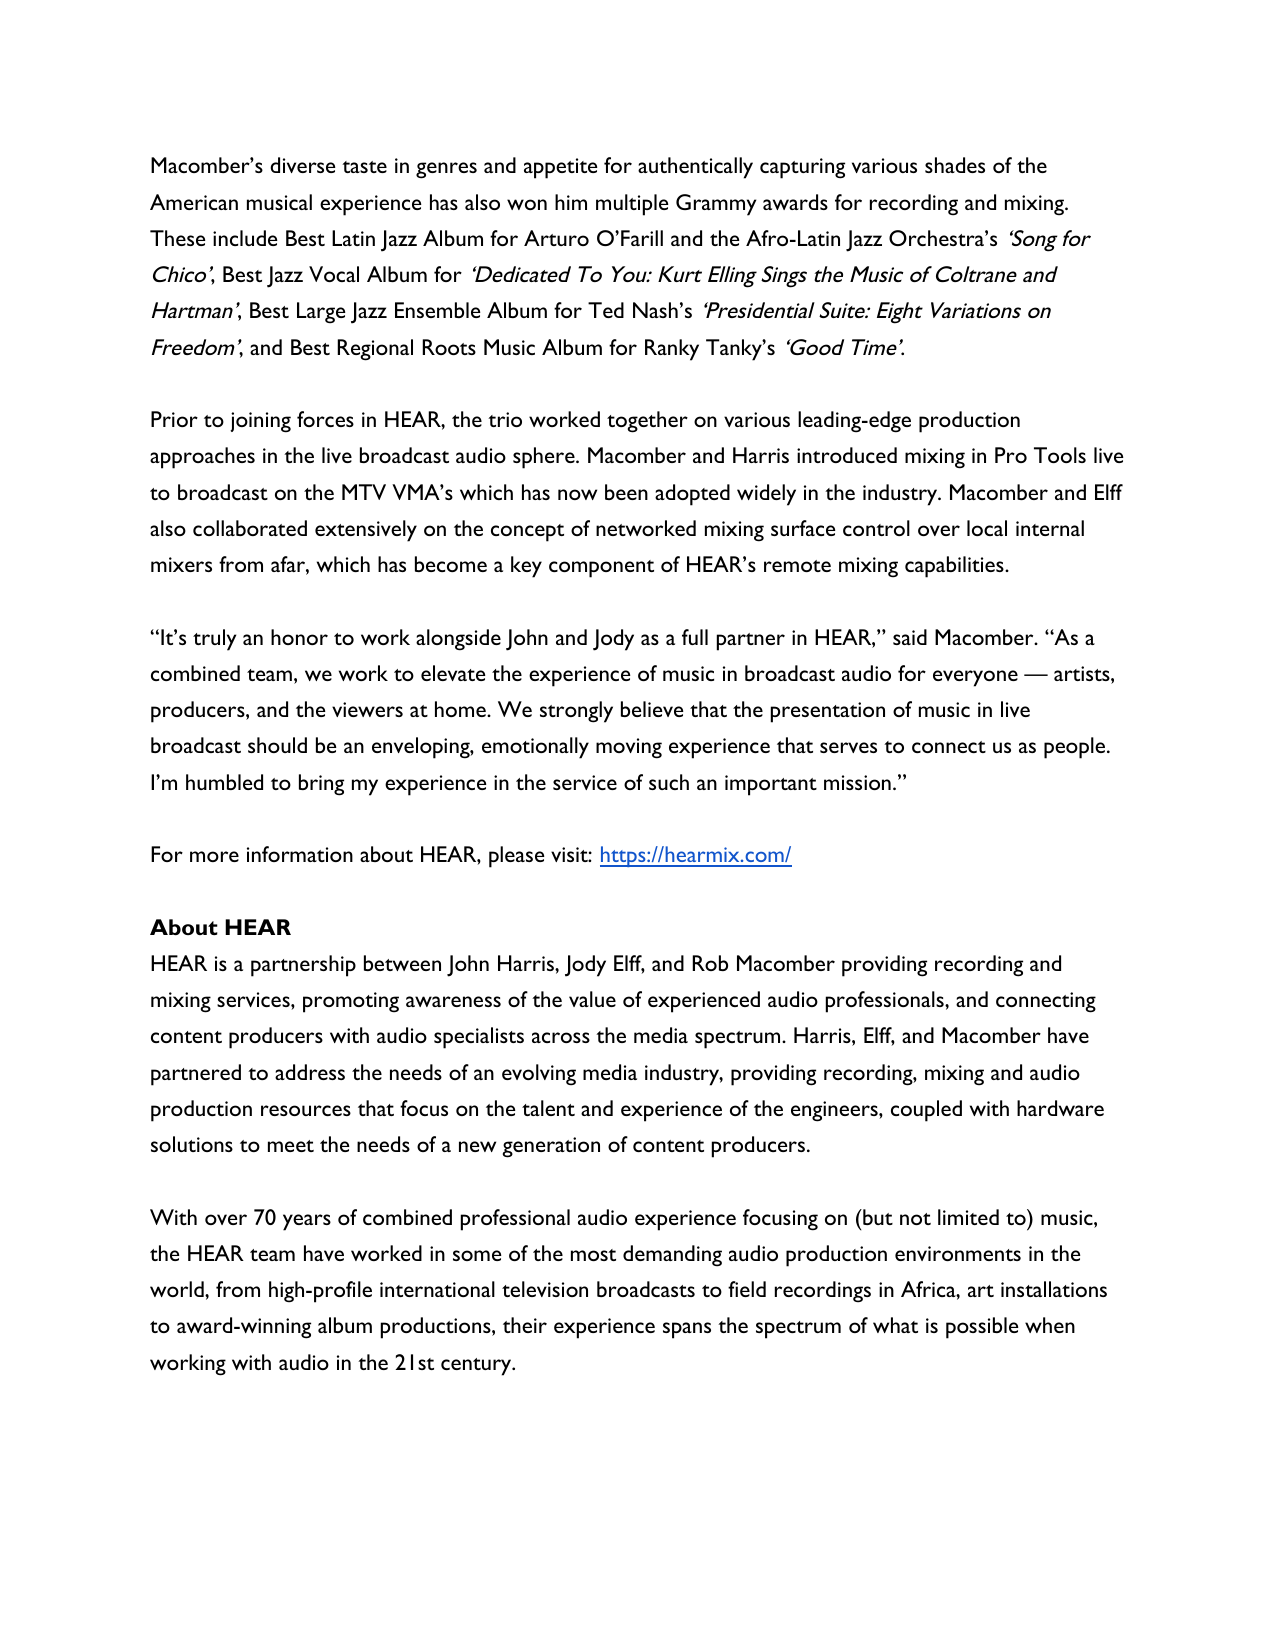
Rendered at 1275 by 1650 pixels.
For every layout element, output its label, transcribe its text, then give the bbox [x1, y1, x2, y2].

text HEAR is a partnership between John Harris, Jody Elff, and Rob Macomber providing recording and mixing services, promoting awareness of the value of experienced audio professionals, and connecting content producers with audio specialists across the media spectrum. Harris, Elff, and Macomber have partnered to address the needs of an evolving media industry, providing recording, mixing and audio production resources that focus on the talent and experience of the engineers, coupled with hardware solutions to meet the needs of a new generation of content producers. [150, 947, 1125, 1160]
text About HEAR [150, 911, 1125, 943]
text “It’s truly an honor to work alongside John and Jody as a full partner in HEAR,” said Macomber. “As a combined team, we work to elevate the experience of music in broadcast audio for everyone — artists, producers, and the viewers at home. We strongly believe that the presentation of music in live broadcast should be an enveloping, emotionally moving experience that serves to connect us as people. I’m humbled to bring my experience in the service of such an important mission.” [150, 621, 1125, 798]
text Prior to joining forces in HEAR, the trio worked together on various leading-edge production approaches in the live broadcast audio sphere. Macomber and Harris introduced mixing in Pro Tools live to broadcast on the MTV VMA’s which has now been adopted widely in the industry. Macomber and Elff also collaborated extensively on the concept of networked mixing surface control over local internal mixers from afar, which has become a key component of HEAR’s remote mixing capabilities. [150, 404, 1125, 580]
text Macomber’s diverse taste in genres and appetite for authentically capturing various shades of the American musical experience has also won him multiple Grammy awards for recording and mixing. These include Best Latin Jazz Album for Arturo O’Farill and the Afro-Latin Jazz Orchestra’s ‘Song for Chico’, Best Jazz Vocal Album for ‘Dedicated To You: Kurt Elling Sings the Music of Coltrane and Hartman’, Best Large Jazz Ensemble Album for Ted Nash’s ‘Presidential Suite: Eight Variations on Freedom’, and Best Regional Roots Music Album for Ranky Tanky’s ‘Good Time’. [150, 150, 1125, 363]
text For more information about HEAR, please visit: https://hearmix.com/ [150, 839, 1125, 870]
text With over 70 years of combined professional audio experience focusing on (but not limited to) music, the HEAR team have worked in some of the most demanding audio production environments in the world, from high-profile international television broadcasts to field recordings in Africa, art installations to award-winning album productions, their experience spans the spectrum of what is possible when working with audio in the 21st century. [150, 1201, 1125, 1378]
